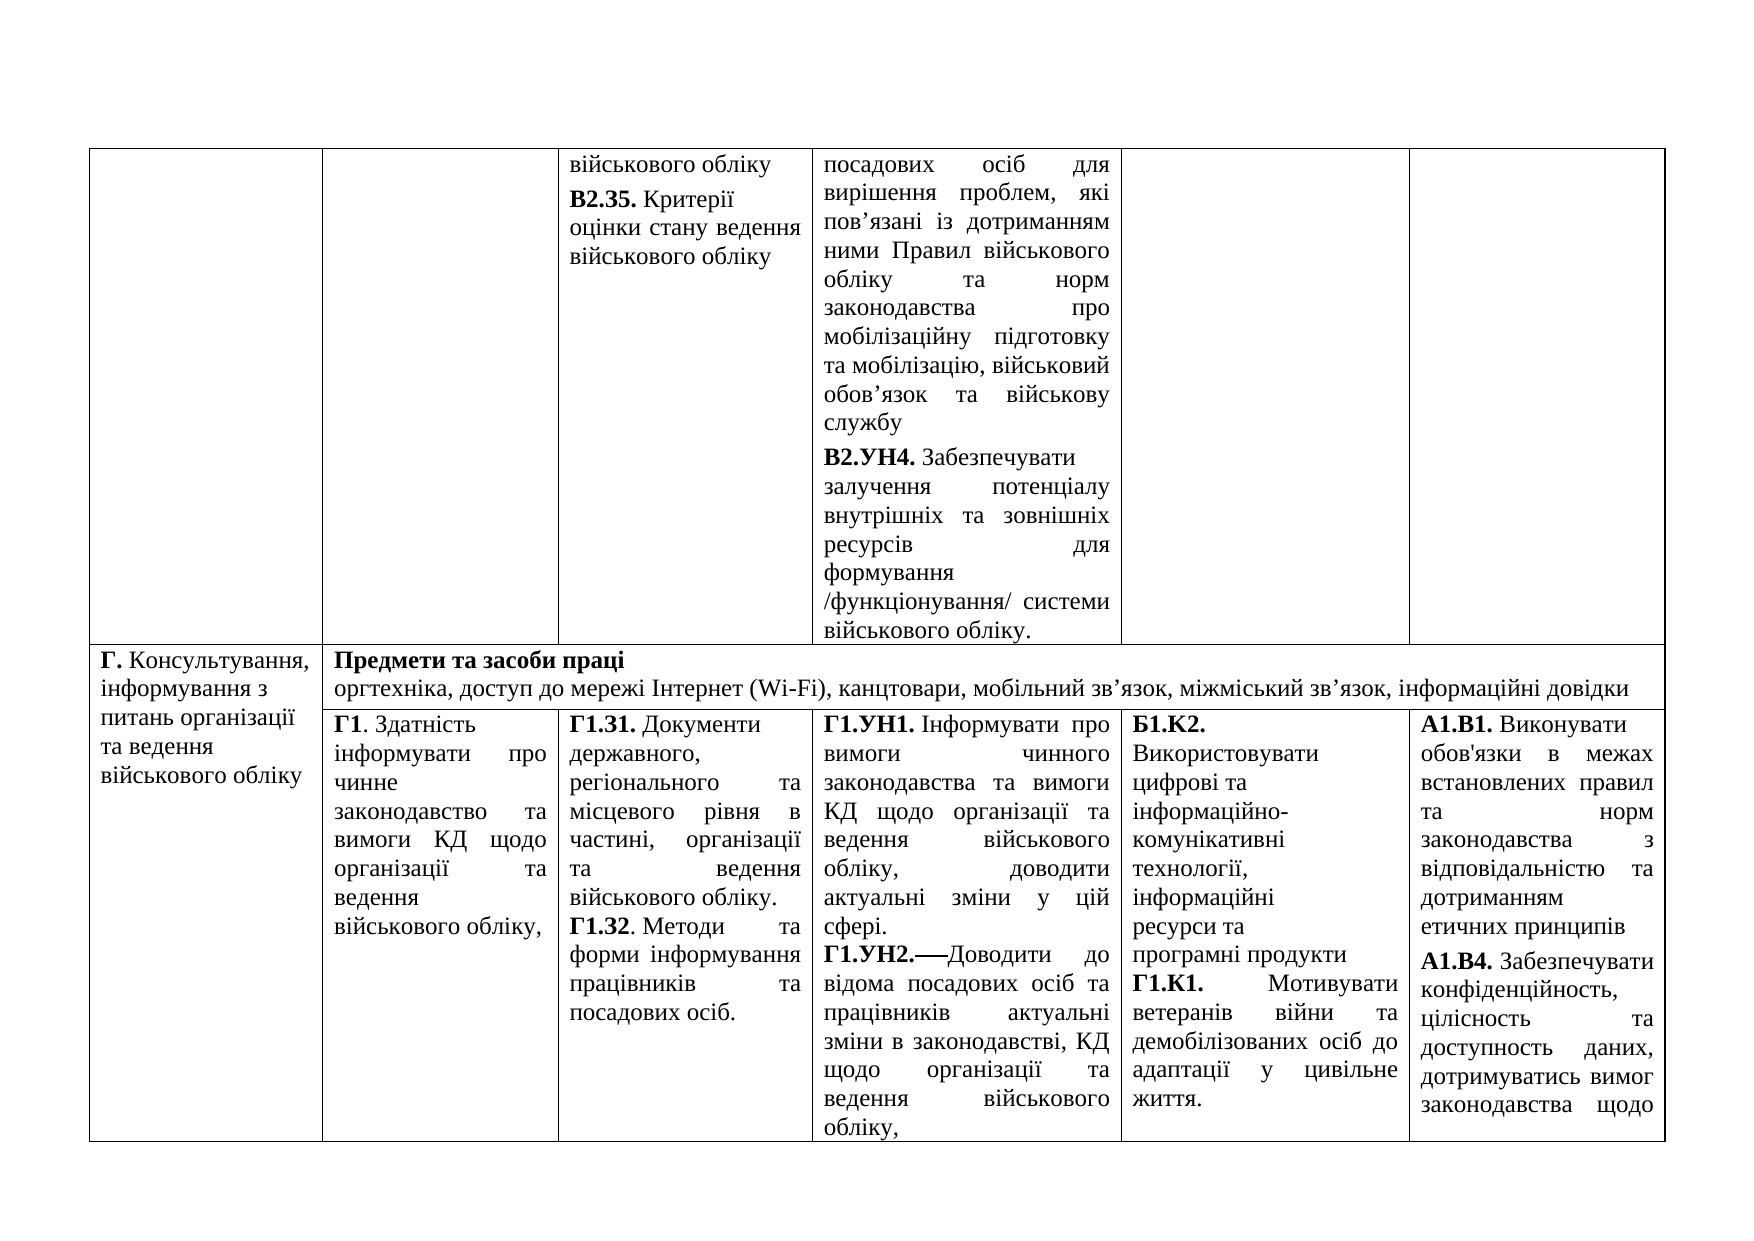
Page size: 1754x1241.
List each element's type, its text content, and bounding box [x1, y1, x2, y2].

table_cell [559, 149, 812, 644]
table_cell Г. Консультування, інформування з питань організації та ведення військового обліку [90, 645, 322, 1141]
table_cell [813, 149, 1121, 644]
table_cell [1122, 710, 1409, 1141]
table_cell Г1.З1. Документи державного, регіонального та місцевого рівня в частині, організації та ведення військового обліку. Г1.З2. Методи та форми інформування працівників та посадових осіб. [559, 710, 812, 1141]
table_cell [1410, 710, 1664, 1141]
table_cell Предмети та засоби праці оргтехніка, доступ до мережі Інтернет (Wi-Fi), канцтовари, мобільний зв’язок, міжміський зв’язок, інформаційні довідки [323, 645, 1664, 708]
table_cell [323, 149, 558, 644]
table_cell Г1.УН1. Інформувати про вимоги чинного законодавства та вимоги КД щодо організації та ведення військового обліку, доводити актуальні зміни у цій сфері. Г1.УН2. Доводити до відома посадових осіб та працівників актуальні зміни в законодавстві, КД щодо організації та ведення військового обліку, [813, 710, 1121, 1141]
table_cell Г1. Здатність інформувати про чинне законодавство та вимоги КД щодо організації та ведення військового обліку, [323, 710, 558, 1141]
